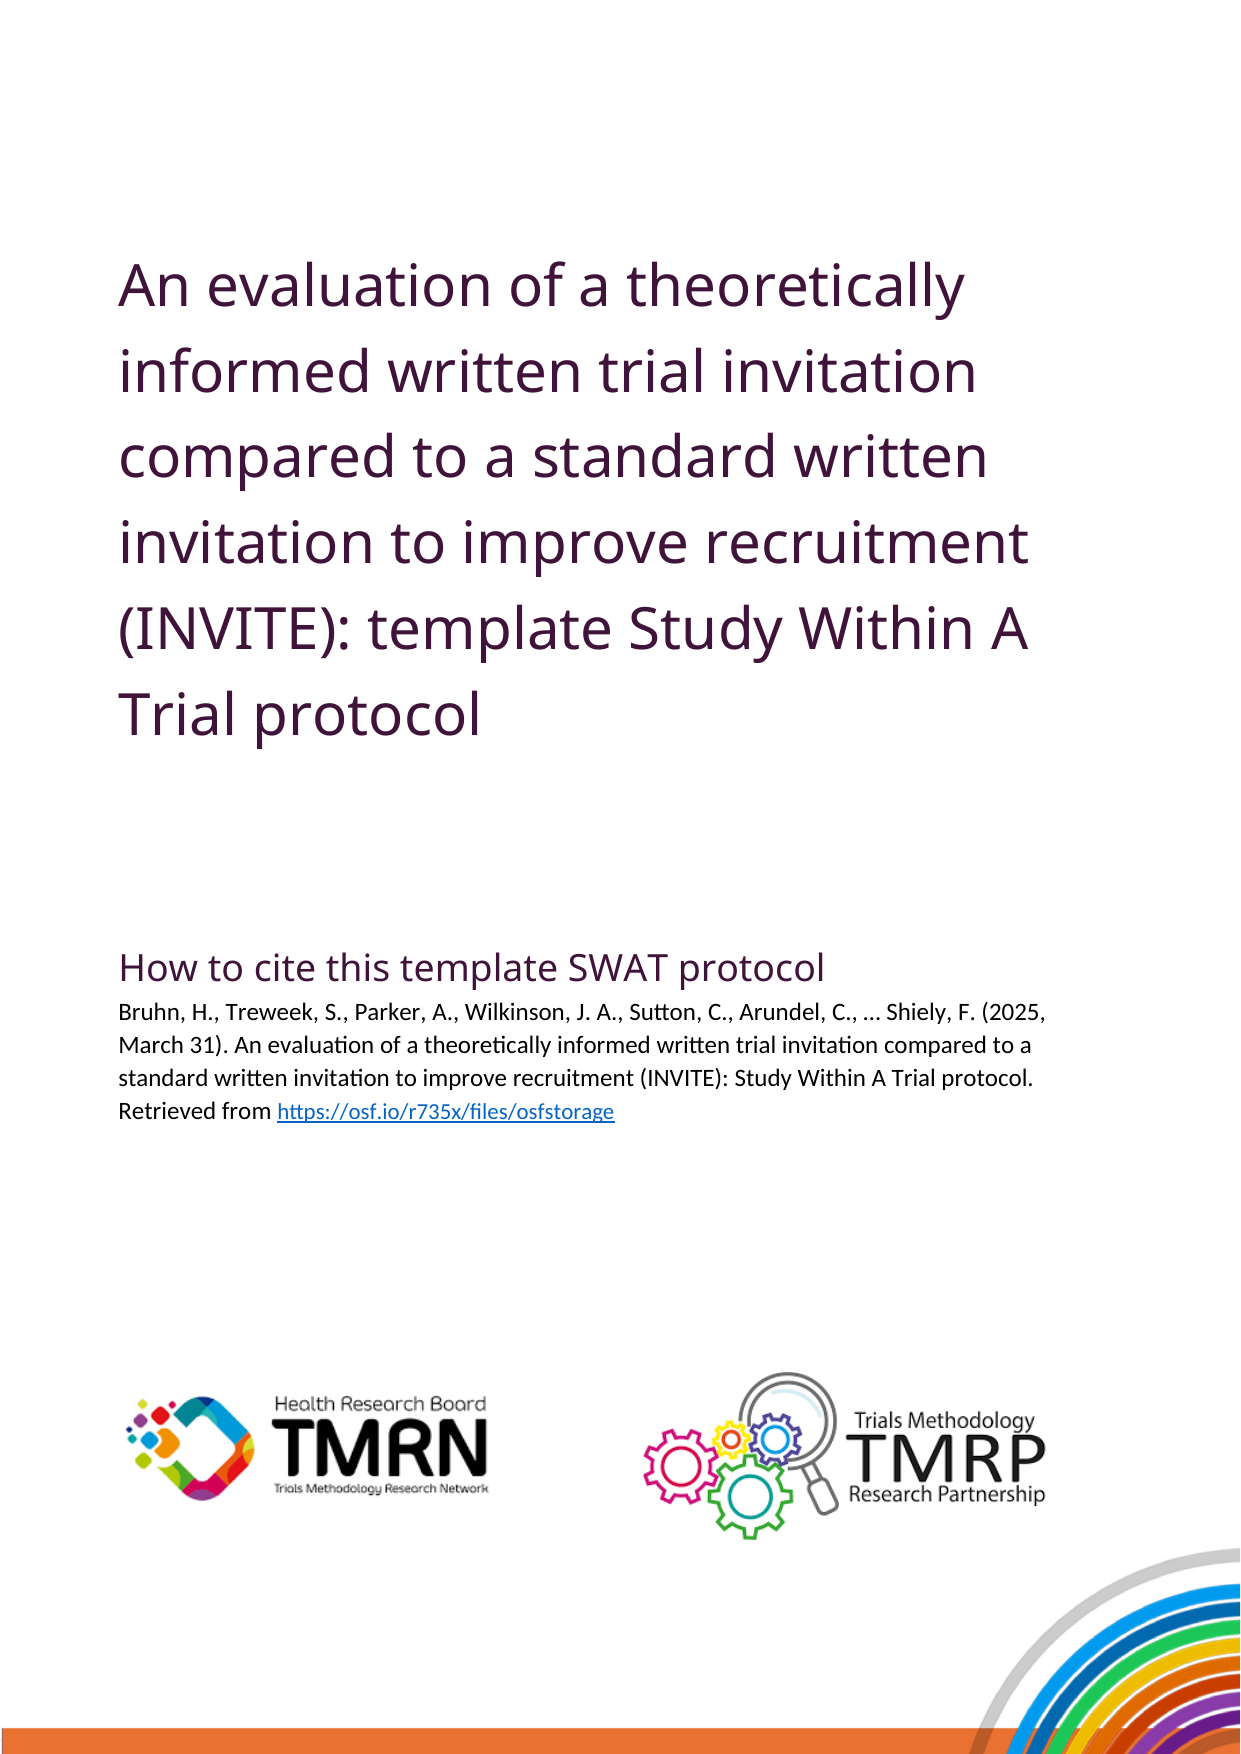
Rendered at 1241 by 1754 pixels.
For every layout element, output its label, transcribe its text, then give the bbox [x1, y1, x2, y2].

text An evaluation of a theoretically informed written trial invitation compared to a standard written invitation to improve recruitment (INVITE): template Study Within A Trial protocol [118, 244, 1090, 752]
picture [643, 1372, 1049, 1540]
picture [0, 1548, 1241, 1754]
picture [1023, 1596, 1241, 1754]
text Bruhn, H., Treweek, S., Parker, A., Wilkinson, J. A., Sutton, C., Arundel, C., … Shiely, F. (2025, March 31). An evaluation of a theoretically informed written trial invitation compared to a standard written invitation to improve recruitment (INVITE): Study Within A Trial protocol. Retrieved from https://osf.io/r735x/files/osfstorage [118, 996, 1090, 1126]
text How to cite this template SWAT protocol [118, 941, 1090, 992]
picture [118, 1334, 535, 1540]
